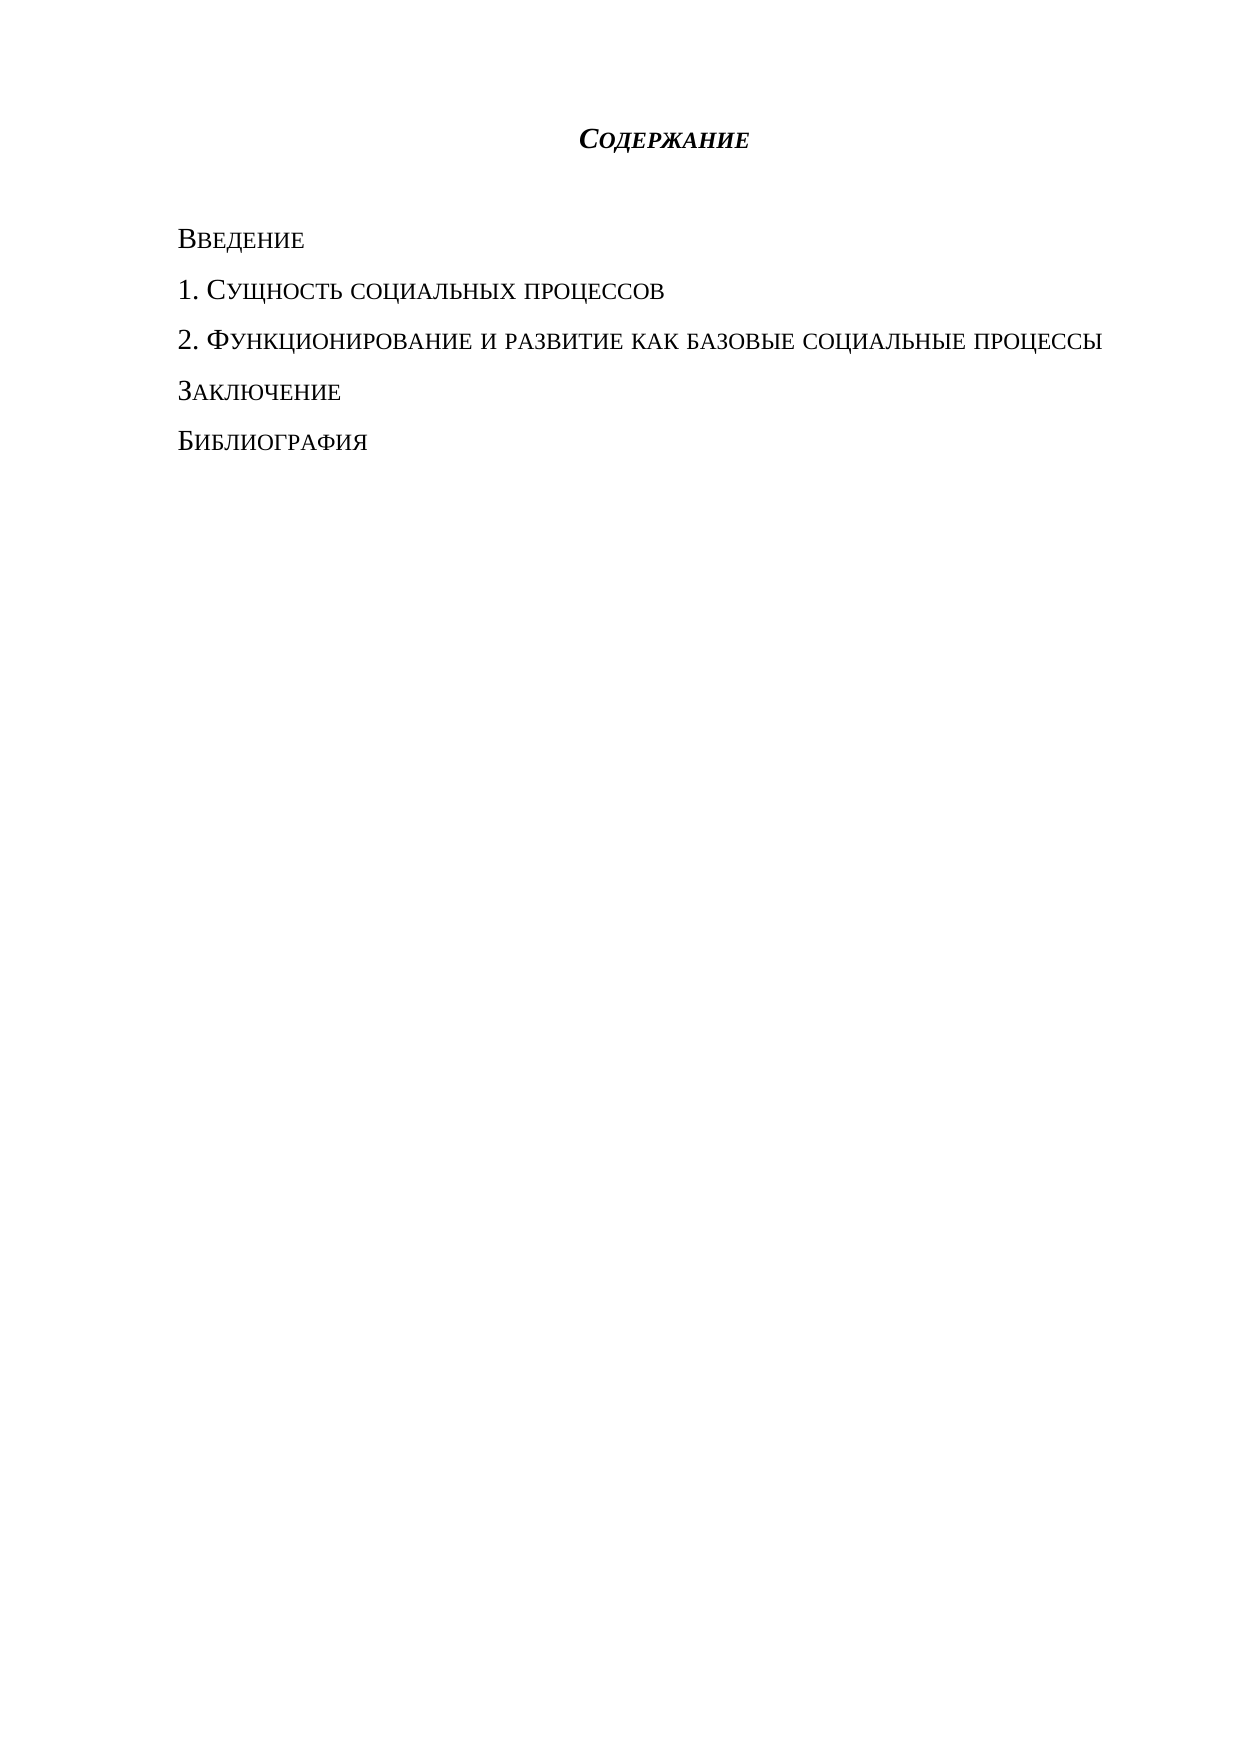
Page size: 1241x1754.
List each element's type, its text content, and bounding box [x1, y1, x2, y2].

text Библиография [177, 423, 1152, 456]
text Введение [177, 222, 1152, 255]
text Содержание [177, 121, 1152, 154]
text 1. Сущность социальных процессов [177, 272, 1152, 306]
text 2. Функционирование и развитие как базовые социальные процессы [177, 322, 1152, 356]
text Заключение [177, 373, 1152, 406]
